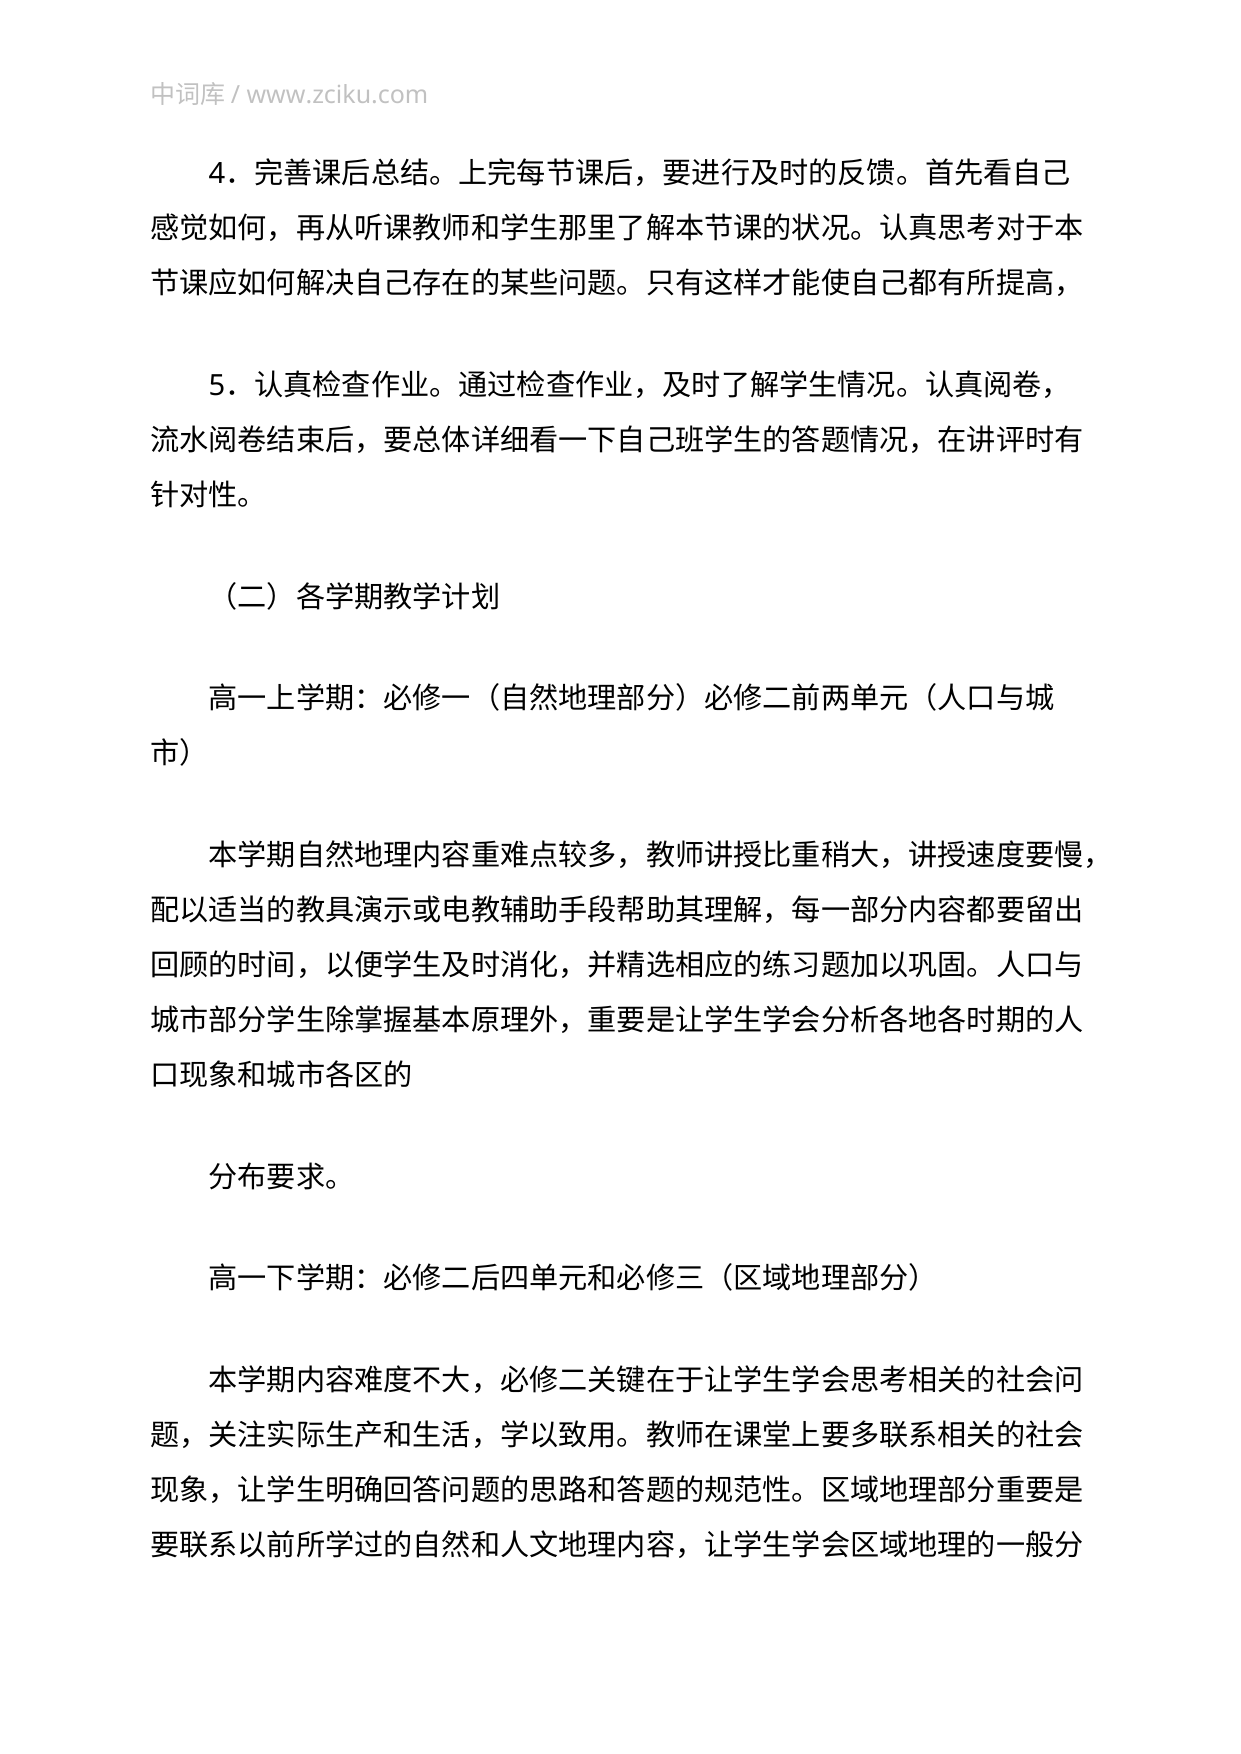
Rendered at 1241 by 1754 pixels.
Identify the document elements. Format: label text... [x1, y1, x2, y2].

text 分布要求。 [150, 1153, 1090, 1195]
text 本学期自然地理内容重难点较多，教师讲授比重稍大，讲授速度要慢，配以适当的教具演示或电教辅助手段帮助其理解，每一部分内容都要留出回顾的时间，以便学生及时消化，并精选相应的练习题加以巩固。人口与城市部分学生除掌握基本原理外，重要是让学生学会分析各地各时期的人口现象和城市各区的 [150, 832, 1090, 1094]
text 高一下学期：必修二后四单元和必修三（区域地理部分） [150, 1255, 1090, 1297]
text 高一上学期：必修一（自然地理部分）必修二前两单元（人口与城市） [150, 675, 1090, 772]
text （二）各学期教学计划 [150, 573, 1090, 616]
text 4．完善课后总结。上完每节课后，要进行及时的反馈。首先看自己感觉如何，再从听课教师和学生那里了解本节课的状况。认真思考对于本节课应如何解决自己存在的某些问题。只有这样才能使自己都有所提高， [150, 150, 1090, 302]
text 5．认真检查作业。通过检查作业，及时了解学生情况。认真阅卷，流水阅卷结束后，要总体详细看一下自己班学生的答题情况，在讲评时有针对性。 [150, 362, 1090, 514]
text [150, 1357, 1090, 1564]
